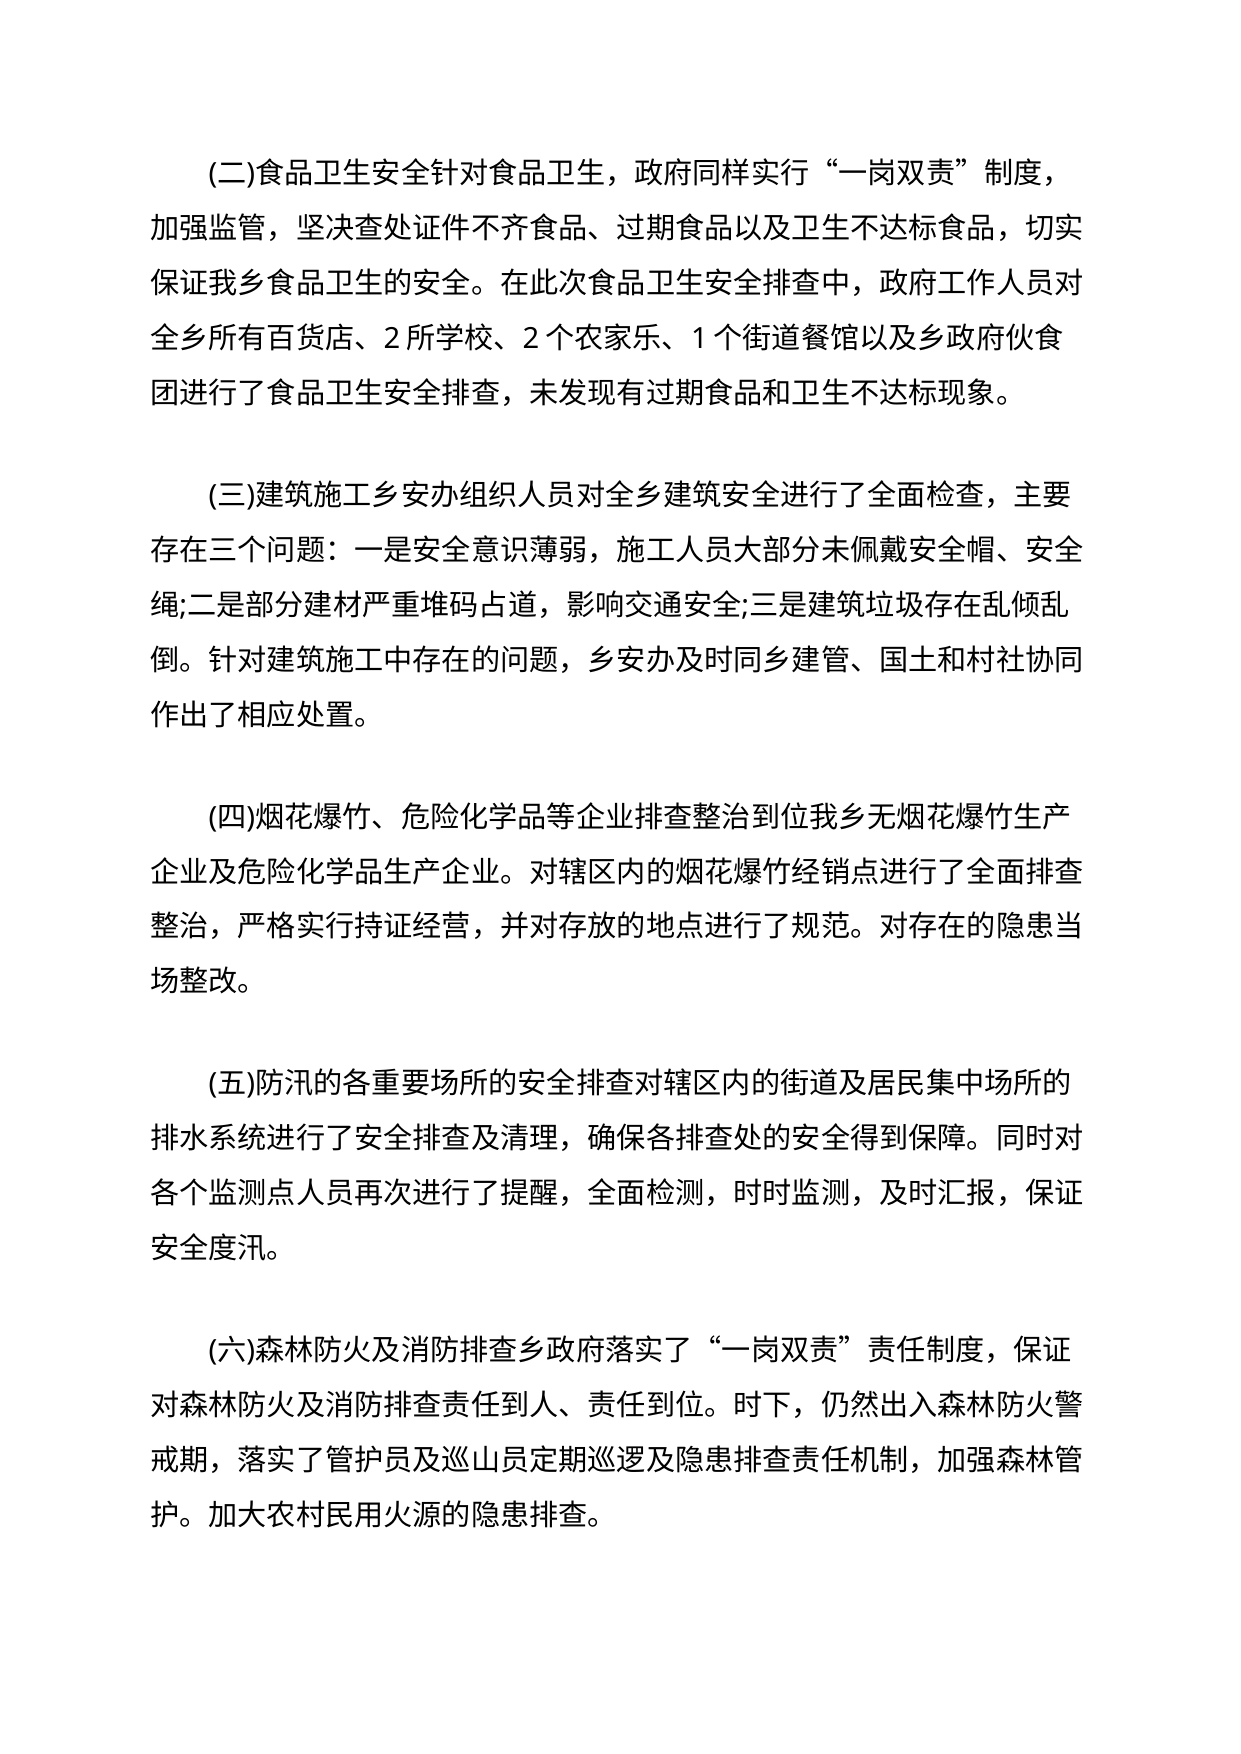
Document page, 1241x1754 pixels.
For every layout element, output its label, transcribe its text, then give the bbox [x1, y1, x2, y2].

text (四)烟花爆竹、危险化学品等企业排查整治到位我乡无烟花爆竹生产企业及危险化学品生产企业。对辖区内的烟花爆竹经销点进行了全面排查整治，严格实行持证经营，并对存放的地点进行了规范。对存在的隐患当场整改。 [150, 793, 1090, 1000]
text (五)防汛的各重要场所的安全排查对辖区内的街道及居民集中场所的排水系统进行了安全排查及清理，确保各排查处的安全得到保障。同时对各个监测点人员再次进行了提醒，全面检测，时时监测，及时汇报，保证安全度汛。 [150, 1060, 1090, 1267]
text (六)森林防火及消防排查乡政府落实了“一岗双责”责任制度，保证对森林防火及消防排查责任到人、责任到位。时下，仍然出入森林防火警戒期，落实了管护员及巡山员定期巡逻及隐患排查责任机制，加强森林管护。加大农村民用火源的隐患排查。 [150, 1326, 1090, 1533]
text (三)建筑施工乡安办组织人员对全乡建筑安全进行了全面检查，主要存在三个问题：一是安全意识薄弱，施工人员大部分未佩戴安全帽、安全绳;二是部分建材严重堆码占道，影响交通安全;三是建筑垃圾存在乱倾乱倒。针对建筑施工中存在的问题，乡安办及时同乡建管、国土和村社协同作出了相应处置。 [150, 472, 1090, 734]
text (二)食品卫生安全针对食品卫生，政府同样实行“一岗双责”制度，加强监管，坚决查处证件不齐食品、过期食品以及卫生不达标食品，切实保证我乡食品卫生的安全。在此次食品卫生安全排查中，政府工作人员对全乡所有百货店、2所学校、2个农家乐、1个街道餐馆以及乡政府伙食团进行了食品卫生安全排查，未发现有过期食品和卫生不达标现象。 [150, 150, 1090, 412]
